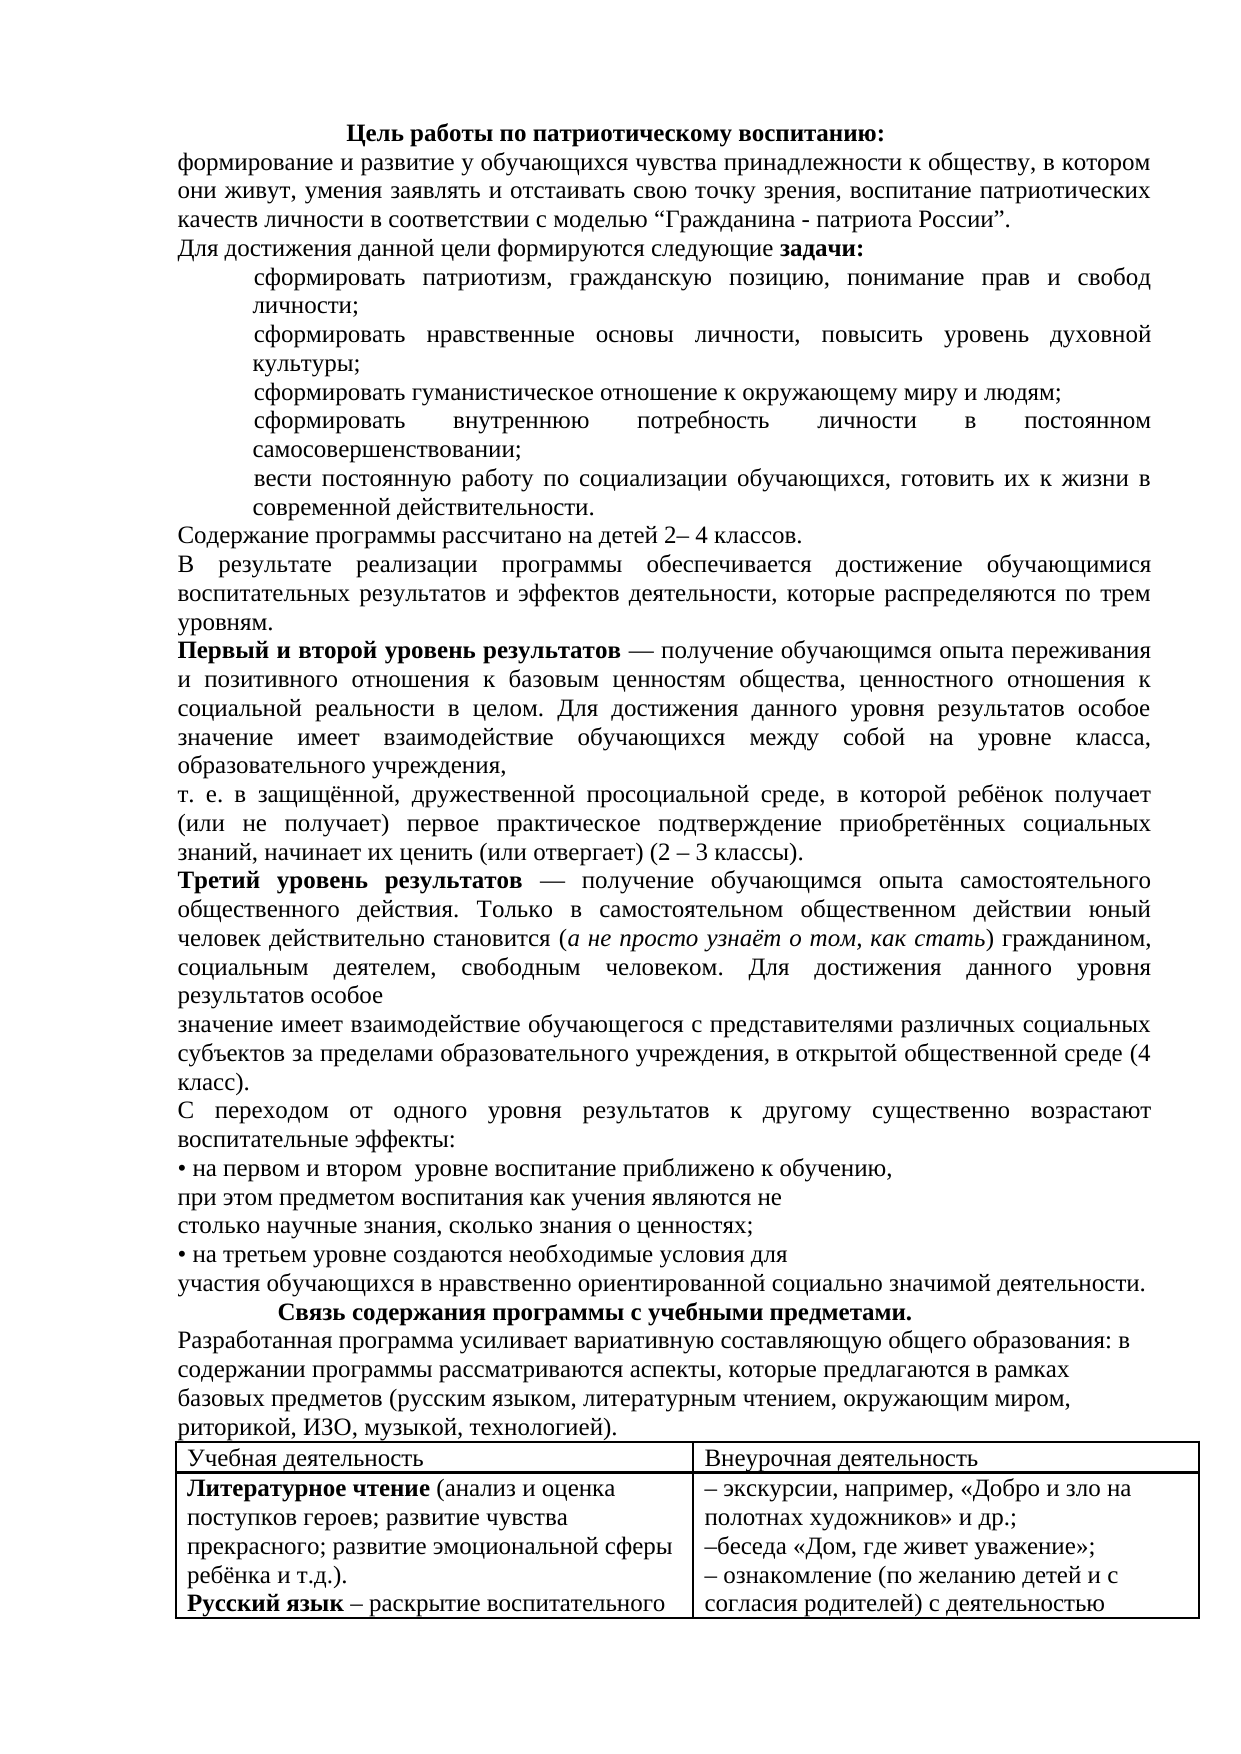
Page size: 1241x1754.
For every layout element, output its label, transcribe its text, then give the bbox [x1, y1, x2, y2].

text участия обучающихся в нравственно ориентированной социально значимой деятельности. [177, 1268, 1152, 1297]
text сформировать патриотизм, гражданскую позицию, понимание прав и свобод личности; [215, 262, 1152, 319]
table_header Внеурочная деятельность [694, 1443, 1198, 1471]
text при этом предметом воспитания как учения являются не [177, 1182, 1152, 1211]
text Первый и второй уровень результатов — получение обучающимся опыта переживания и позитивного отношения к базовым ценностям общества, ценностного отношения к социальной реальности в целом. Для достижения данного уровня результатов особое значение имеет взаимодействие обучающихся между собой на уровне класса, образовательного учреждения, [177, 636, 1152, 779]
text столько научные знания, сколько знания о ценностях; [177, 1211, 1152, 1239]
text • на третьем уровне создаются необходимые условия для [177, 1239, 1152, 1268]
text Содержание программы рассчитано на детей 2– 4 классов. [177, 521, 1152, 549]
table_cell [177, 1474, 692, 1617]
text Связь содержания программы с учебными предметами. [177, 1297, 1152, 1326]
text значение имеет взаимодействие обучающегося с представителями различных социальных субъектов за пределами образовательного учреждения, в открытой общественной среде (4 класс). [177, 1009, 1152, 1096]
text Цель работы по патриотическому воспитанию: [177, 118, 1152, 147]
text сформировать внутреннюю потребность личности в постоянном самосовершенствовании; [215, 406, 1152, 463]
text сформировать нравственные основы личности, повысить уровень духовной культуры; [215, 319, 1152, 377]
text формирование и развитие у обучающихся чувства принадлежности к обществу, в котором они живут, умения заявлять и отстаивать свою точку зрения, воспитание патриотических качеств личности в соответствии с моделью “Гражданина - патриота России”. [177, 147, 1152, 233]
text Разработанная программа усиливает вариативную составляющую общего образования: в содержании программы рассматриваются аспекты, которые предлагаются в рамках базовых предметов (русским языком, литературным чтением, окружающим миром, риторикой, ИЗО, музыкой, технологией). [177, 1326, 1152, 1441]
text • на первом и втором уровне воспитание приближено к обучению, [177, 1153, 1152, 1182]
text т. е. в защищённой, дружественной просоциальной среде, в которой ребёнок получает (или не получает) первое практическое подтверждение приобретённых социальных знаний, начинает их ценить (или отвергает) (2 – 3 классы). [177, 779, 1152, 866]
text Для достижения данной цели формируются следующие задачи: [177, 233, 1152, 262]
text сформировать гуманистическое отношение к окружающему миру и людям; [215, 377, 1152, 406]
table_header Учебная деятельность [177, 1443, 692, 1471]
text С переходом от одного уровня результатов к другому существенно возрастают воспитательные эффекты: [177, 1096, 1152, 1153]
text В результате реализации программы обеспечивается достижение обучающимися воспитательных результатов и эффектов деятельности, которые распределяются по трем уровням. [177, 549, 1152, 636]
text вести постоянную работу по социализации обучающихся, готовить их к жизни в современной действительности. [215, 463, 1152, 521]
text Третий уровень результатов — получение обучающимся опыта самостоятельного общественного действия. Только в самостоятельном общественном действии юный человек действительно становится (а не просто узнаёт о том, как стать) гражданином, социальным деятелем, свободным человеком. Для достижения данного уровня результатов особое [177, 866, 1152, 1009]
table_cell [694, 1474, 1198, 1617]
